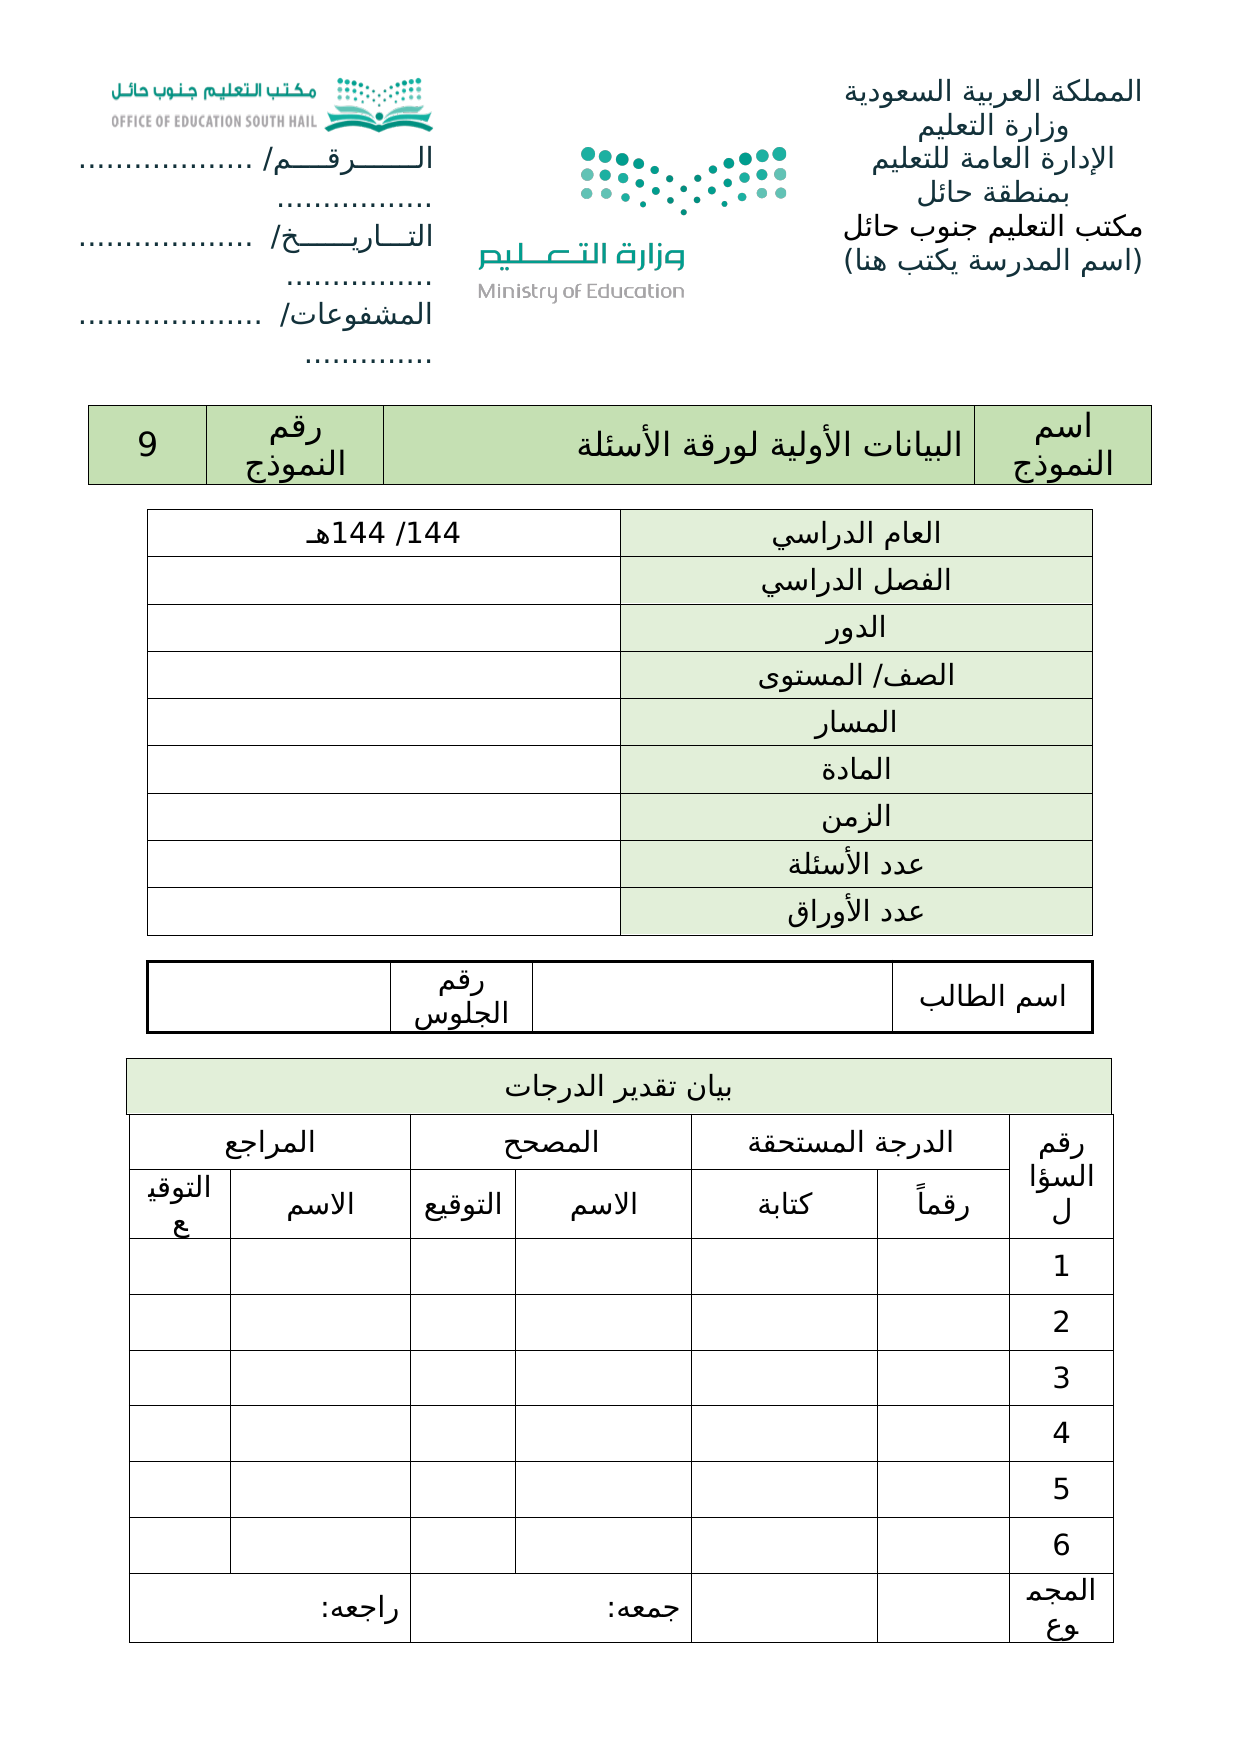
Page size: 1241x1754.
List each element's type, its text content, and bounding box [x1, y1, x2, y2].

table_cell 1 [1010, 1239, 1113, 1294]
table_cell [231, 1295, 410, 1350]
table_header العام الدراسي [621, 510, 1092, 556]
table_header اسم النموذج [975, 406, 1151, 484]
table_header رقم النموذج [207, 406, 383, 484]
table_cell [148, 557, 620, 603]
table_cell [692, 1406, 877, 1461]
table_cell [878, 1518, 1009, 1573]
table_cell [878, 1462, 1009, 1517]
table_cell [878, 1351, 1009, 1405]
table_cell الدرجة المستحقة [692, 1115, 1009, 1169]
table_cell [130, 1239, 230, 1294]
table_cell [231, 1518, 410, 1573]
table_cell [411, 1518, 515, 1573]
table_cell [148, 888, 620, 934]
table_cell رقماً [878, 1170, 1009, 1238]
table_cell [516, 1406, 691, 1461]
table_cell المراجع [130, 1115, 410, 1169]
table_cell [148, 794, 620, 840]
table_header بيان تقدير الدرجات [127, 1059, 1111, 1113]
table_cell [692, 1351, 877, 1405]
table_cell [878, 1406, 1009, 1461]
table_cell الزمن [621, 794, 1092, 840]
table_cell [516, 1351, 691, 1405]
table_cell الاسم [516, 1170, 691, 1238]
table_cell [692, 1295, 877, 1350]
table_cell 4 [1010, 1406, 1113, 1461]
picture [466, 138, 792, 313]
table_cell [231, 1239, 410, 1294]
table_header [533, 963, 892, 1031]
table_cell [411, 1406, 515, 1461]
table_cell التوقيع [130, 1170, 230, 1238]
picture [111, 73, 434, 138]
table_cell جمعه: [411, 1574, 691, 1642]
table_cell [516, 1239, 691, 1294]
table_header رقم الجلوس [391, 963, 532, 1031]
table_cell [231, 1406, 410, 1461]
table_cell [148, 652, 620, 698]
table_cell الدور [621, 605, 1092, 651]
table_cell [148, 605, 620, 651]
table_cell [130, 1406, 230, 1461]
table_cell [692, 1574, 877, 1642]
table_cell [411, 1239, 515, 1294]
table_cell عدد الأسئلة [621, 841, 1092, 887]
table_cell [130, 1518, 230, 1573]
table_header 144/ 144هـ [148, 510, 620, 556]
table_cell [130, 1295, 230, 1350]
table_cell 3 [1010, 1351, 1113, 1405]
table_cell [516, 1518, 691, 1573]
table_cell [148, 699, 620, 745]
table_cell [516, 1295, 691, 1350]
table_cell التوقيع [411, 1170, 515, 1238]
table_cell الصف/ المستوى [621, 652, 1092, 698]
table_cell 2 [1010, 1295, 1113, 1350]
table_cell رقم السؤال [1010, 1115, 1113, 1238]
table_cell عدد الأوراق [621, 888, 1092, 934]
table_cell 5 [1010, 1462, 1113, 1517]
table_cell [411, 1295, 515, 1350]
table_cell [411, 1462, 515, 1517]
table_cell المسار [621, 699, 1092, 745]
table_cell [148, 841, 620, 887]
table_cell [692, 1462, 877, 1517]
table_header اسم الطالب [893, 963, 1091, 1031]
table_cell [516, 1462, 691, 1517]
table_cell [130, 1462, 230, 1517]
table_header [149, 963, 390, 1031]
table_cell المادة [621, 746, 1092, 793]
table_cell المجموع [1010, 1574, 1113, 1642]
table_cell [231, 1351, 410, 1405]
table_cell الفصل الدراسي [621, 557, 1092, 603]
table_cell [878, 1239, 1009, 1294]
table_cell [148, 746, 620, 793]
table_cell الاسم [231, 1170, 410, 1238]
table_cell [878, 1295, 1009, 1350]
table_header البيانات الأولية لورقة الأسئلة [384, 406, 974, 484]
table_cell [130, 1351, 230, 1405]
table_cell [231, 1462, 410, 1517]
table_cell [878, 1574, 1009, 1642]
table_cell 6 [1010, 1518, 1113, 1573]
table_cell راجعه: [130, 1574, 410, 1642]
table_cell [692, 1239, 877, 1294]
table_cell [411, 1351, 515, 1405]
table_cell [692, 1518, 877, 1573]
table_cell المصحح [411, 1115, 691, 1169]
table_cell كتابة [692, 1170, 877, 1238]
table_header 9 [89, 406, 206, 484]
